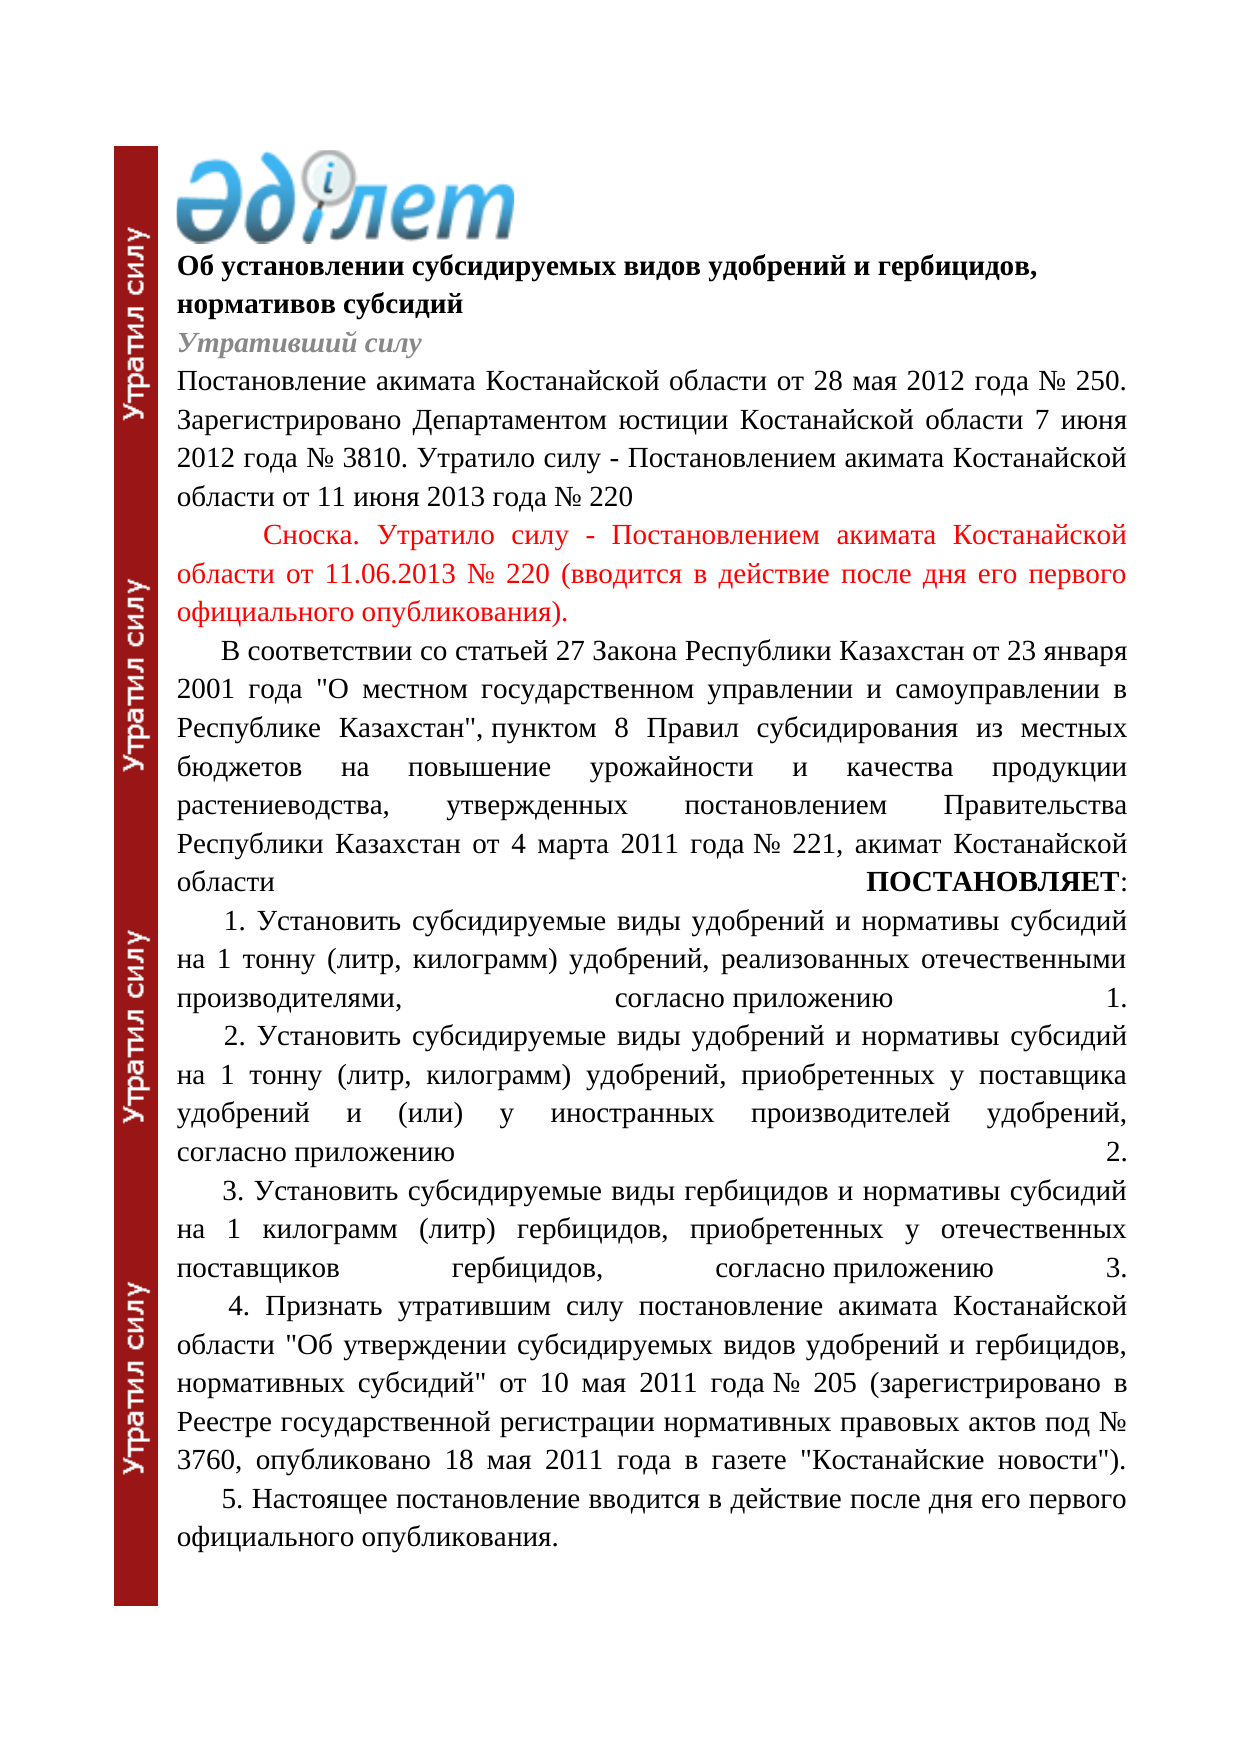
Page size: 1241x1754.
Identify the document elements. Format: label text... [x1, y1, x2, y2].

picture [176, 150, 515, 244]
text Об установлении субсидируемых видов удобрений и гербицидов, нормативов субсидий [112, 248, 1128, 320]
text В соответствии со статьей 27 Закона Республики Казахстан от 23 января 2001 года "О местном государственном управлении и самоуправлении в Республике Казахстан", пунктом 8 Правил субсидирования из местных бюджетов на повышение урожайности и качества продукции растениеводства, утвержденных постановлением Правительства Республики Казахстан от 4 марта 2011 года № 221, акимат Костанайской области ПОСТАНОВЛЯЕТ: 1. Установить субсидируемые виды удобрений и нормативы субсидий на 1 тонну (литр, килограмм) удобрений, реализованных отечественными производителями, согласно приложению 1. 2. Установить субсидируемые виды удобрений и нормативы субсидий на 1 тонну (литр, килограмм) удобрений, приобретенных у поставщика удобрений и (или) у иностранных производителей удобрений, согласно приложению 2. 3. Установить субсидируемые виды гербицидов и нормативы субсидий на 1 килограмм (литр) гербицидов, приобретенных у отечественных поставщиков гербицидов, согласно приложению 3. 4. Признать утратившим силу постановление акимата Костанайской области "Об утверждении субсидируемых видов удобрений и гербицидов, нормативных субсидий" от 10 мая 2011 года № 205 (зарегистрировано в Реестре государственной регистрации нормативных правовых актов под № 3760, опубликовано 18 мая 2011 года в газете "Костанайские новости"). 5. Настоящее постановление вводится в действие после дня его первого официального опубликования. [112, 633, 1128, 1553]
text Постановление акимата Костанайской области от 28 мая 2012 года № 250. Зарегистрировано Департаментом юстиции Костанайской области 7 июня 2012 года № 3810. Утратило силу - Постановлением акимата Костанайской области от 11 июня 2013 года № 220 [112, 363, 1128, 512]
picture [114, 146, 158, 248]
text Сноска. Утратило силу - Постановлением акимата Костанайской области от 11.06.2013 № 220 (вводится в действие после дня его первого официального опубликования). [112, 517, 1128, 628]
picture [114, 512, 158, 517]
picture [114, 358, 158, 363]
picture [114, 320, 158, 325]
picture [114, 628, 158, 633]
text Утративший силу [112, 325, 1128, 358]
picture [114, 1553, 158, 1606]
